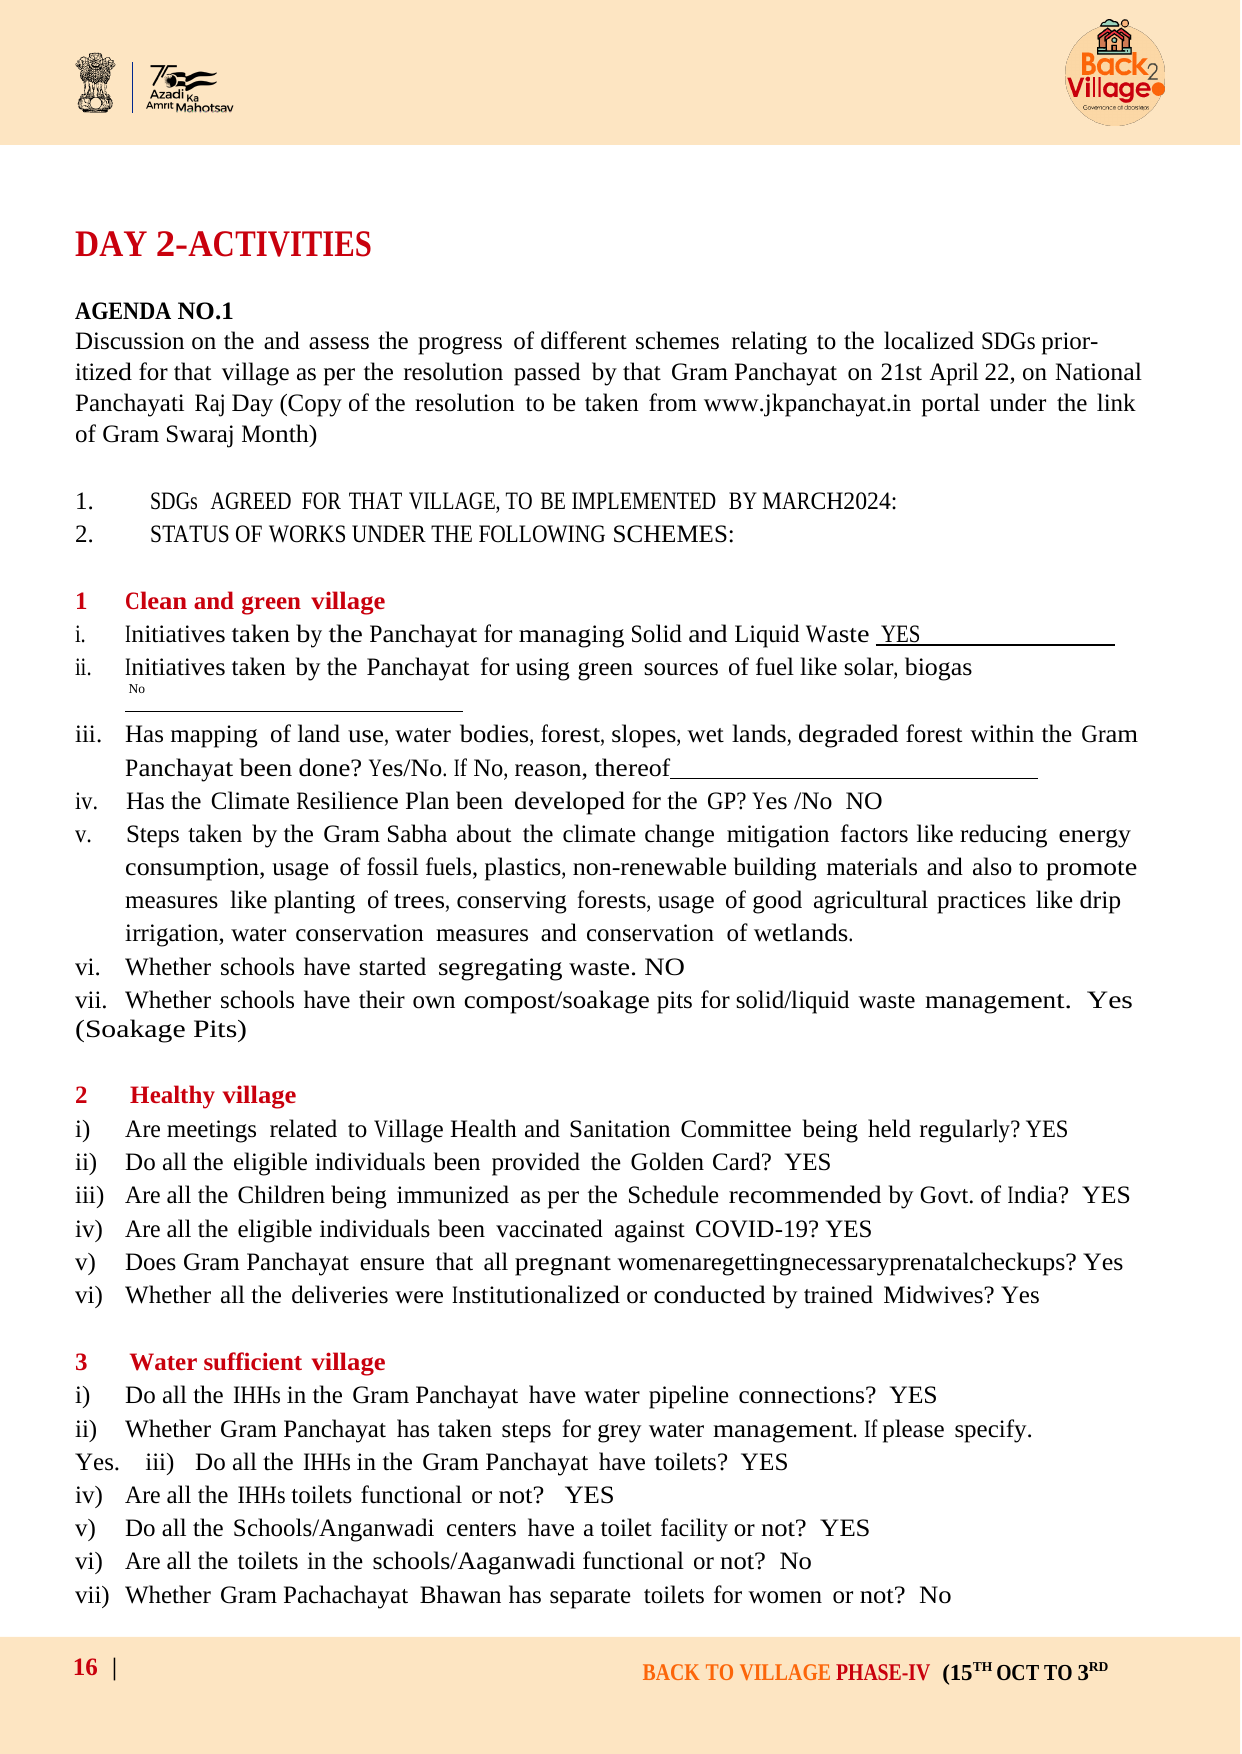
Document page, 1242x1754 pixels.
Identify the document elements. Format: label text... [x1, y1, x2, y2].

text ii) Whether Gram Panchayat has taken steps for grey water management. If please specify. Yes. iii) Do all the IHHs in the Gram Panchayat have toilets? YES [75, 1414, 1069, 1475]
text v) Do all the Schools/Anganwadi centers have a toilet facility or not? YES [75, 1513, 1242, 1542]
text 3 Water sufficient village [75, 1347, 1242, 1376]
text 2. STATUS OF WORKS UNDER THE FOLLOWING SCHEMES: [75, 519, 1242, 548]
text vi) Whether all the deliveries were Institutionalized or conducted by trained Midwives? Yes [75, 1280, 1242, 1309]
text No [0, 682, 1242, 696]
text 2 Healthy village [75, 1080, 1242, 1109]
picture [143, 60, 235, 115]
text vii. Whether schools have their own compost/soakage pits for solid/liquid waste management. Yes (Soakage Pits) [75, 985, 1242, 1042]
text iv. Has the Climate Resilience Plan been developed for the GP? Yes /No NO [75, 786, 1242, 815]
text vii) Whether Gram Pachachayat Bhawan has separate toilets for women or not? No [75, 1580, 1242, 1608]
text vi) Are all the toilets in the schools/Aaganwadi functional or not? No [75, 1546, 1242, 1575]
picture [73, 50, 118, 115]
text iii) Are all the Children being immunized as per the Schedule recommended by Govt. of India? YES [75, 1180, 1242, 1209]
text Panchayat been done? Yes/No. If No, reason, thereof [125, 753, 1242, 781]
text i) Are meetings related to Village Health and Sanitation Committee being held regularly? YES [75, 1114, 1242, 1142]
text ii. Initiatives taken by the Panchayat for using green sources of fuel like solar, biogas [75, 653, 1242, 681]
text AGENDA NO.1 [75, 296, 1242, 325]
text iii. Has mapping of land use, water bodies, forest, slopes, wet lands, degraded forest within the Gram [75, 719, 1242, 748]
text 1 Clean and green village [75, 586, 1242, 615]
text Discussion on the and assess the progress of different schemes relating to the localized SDGs prior- itized for that village as per the resolution passed by that Gram Panchayat on 21st April 22, on National Panchayati Raj Day (Copy of the resolution to be taken from www.jkpanchayat.in portal under the link of Gram Swaraj Month) [75, 326, 1160, 448]
text v. Steps taken by the Gram Sabha about the climate change mitigation factors like reducing energy consumption, usage of fossil fuels, plastics, non-renewable building materials and also to promote measures like planting of trees, conserving forests, usage of good agricultural practices like drip irrigation, water conservation measures and conservation of wetlands. [75, 819, 1147, 947]
text iv) Are all the IHHs toilets functional or not? YES [75, 1480, 1242, 1508]
text 1. SDGs AGREED FOR THAT VILLAGE, TO BE IMPLEMENTED BY MARCH2024: [75, 486, 1242, 515]
text i. Initiatives taken by the Panchayat for managing Solid and Liquid Waste YES [75, 619, 1242, 648]
picture [1063, 17, 1166, 126]
text vi. Whether schools have started segregating waste. NO [75, 952, 1242, 980]
text i) Do all the IHHs in the Gram Panchayat have water pipeline connections? YES [75, 1380, 1242, 1409]
text DAY 2-ACTIVITIES [75, 221, 1242, 264]
text v) Does Gram Panchayat ensure that all pregnant womenaregettingnecessaryprenatalcheckups? Yes [75, 1247, 1242, 1276]
text iv) Are all the eligible individuals been vaccinated against COVID-19? YES [75, 1214, 1242, 1242]
text ii) Do all the eligible individuals been provided the Golden Card? YES [75, 1147, 1242, 1176]
